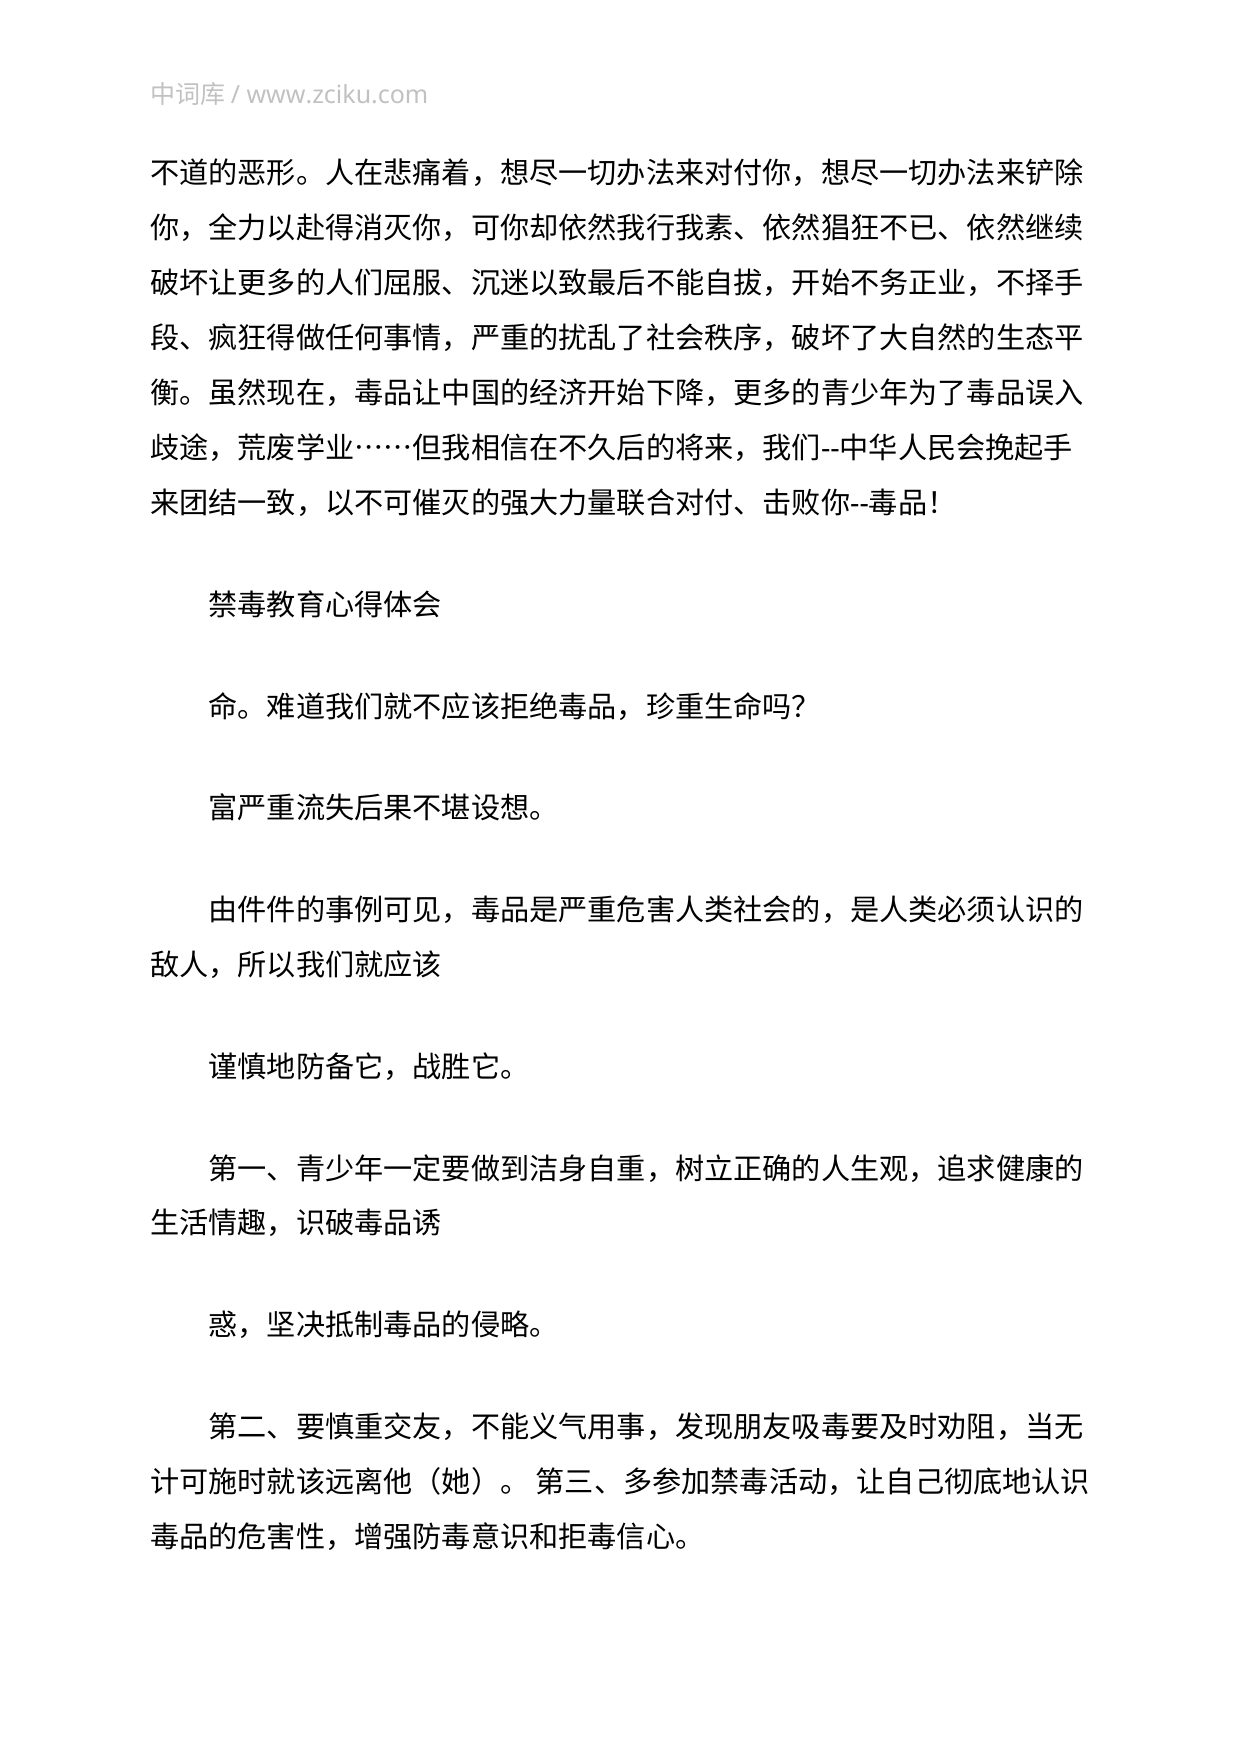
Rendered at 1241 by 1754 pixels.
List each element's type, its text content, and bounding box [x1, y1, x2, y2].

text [150, 150, 1090, 522]
text 第二、要慎重交友，不能义气用事，发现朋友吸毒要及时劝阻，当无计可施时就该远离他（她）。 第三、多参加禁毒活动，让自己彻底地认识毒品的危害性，增强防毒意识和拒毒信心。 [150, 1404, 1090, 1556]
text 由件件的事例可见，毒品是严重危害人类社会的，是人类必须认识的敌人，所以我们就应该 [150, 887, 1090, 984]
text 惑，坚决抵制毒品的侵略。 [150, 1302, 1090, 1344]
text 谨慎地防备它，战胜它。 [150, 1043, 1090, 1086]
text 富严重流失后果不堪设想。 [150, 785, 1090, 827]
text 第一、青少年一定要做到洁身自重，树立正确的人生观，追求健康的生活情趣，识破毒品诱 [150, 1145, 1090, 1242]
text 禁毒教育心得体会 [150, 581, 1090, 624]
text 命。难道我们就不应该拒绝毒品，珍重生命吗？ [150, 683, 1090, 726]
